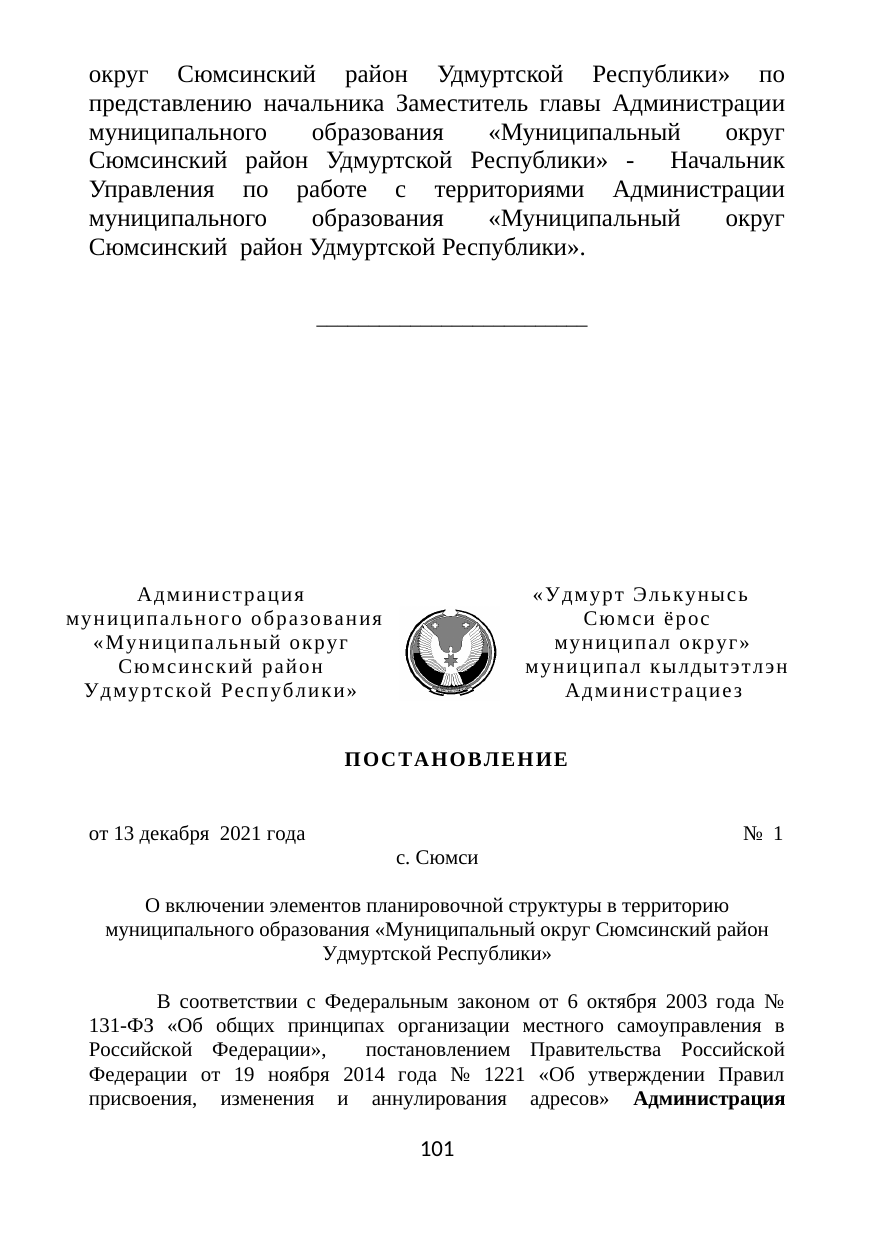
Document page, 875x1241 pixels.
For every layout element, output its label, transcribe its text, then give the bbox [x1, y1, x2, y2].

text ПОСТАНОВЛЕНИЕ [32, 747, 785, 771]
subtitle от 13 декабря 2021 года № 1 [89, 821, 785, 845]
picture [399, 606, 501, 701]
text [89, 59, 785, 260]
table_header Администрация муниципального образования «Муниципальный округ Сюмсинский район Удмуртской Республики» [44, 582, 397, 747]
text с. Сюмси [89, 845, 785, 869]
text О включении элементов планировочной структуры в территорию муниципального образования «Муниципальный округ Сюмсинский район Удмуртской Республики» [89, 893, 785, 965]
text __________________________ [44, 305, 785, 329]
table_header «Удмурт Элькунысь Сюмси ёрос муниципал округ» муниципал кылдытэтлэн Администрациез [514, 582, 822, 747]
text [89, 989, 785, 1109]
table_header [397, 582, 514, 747]
